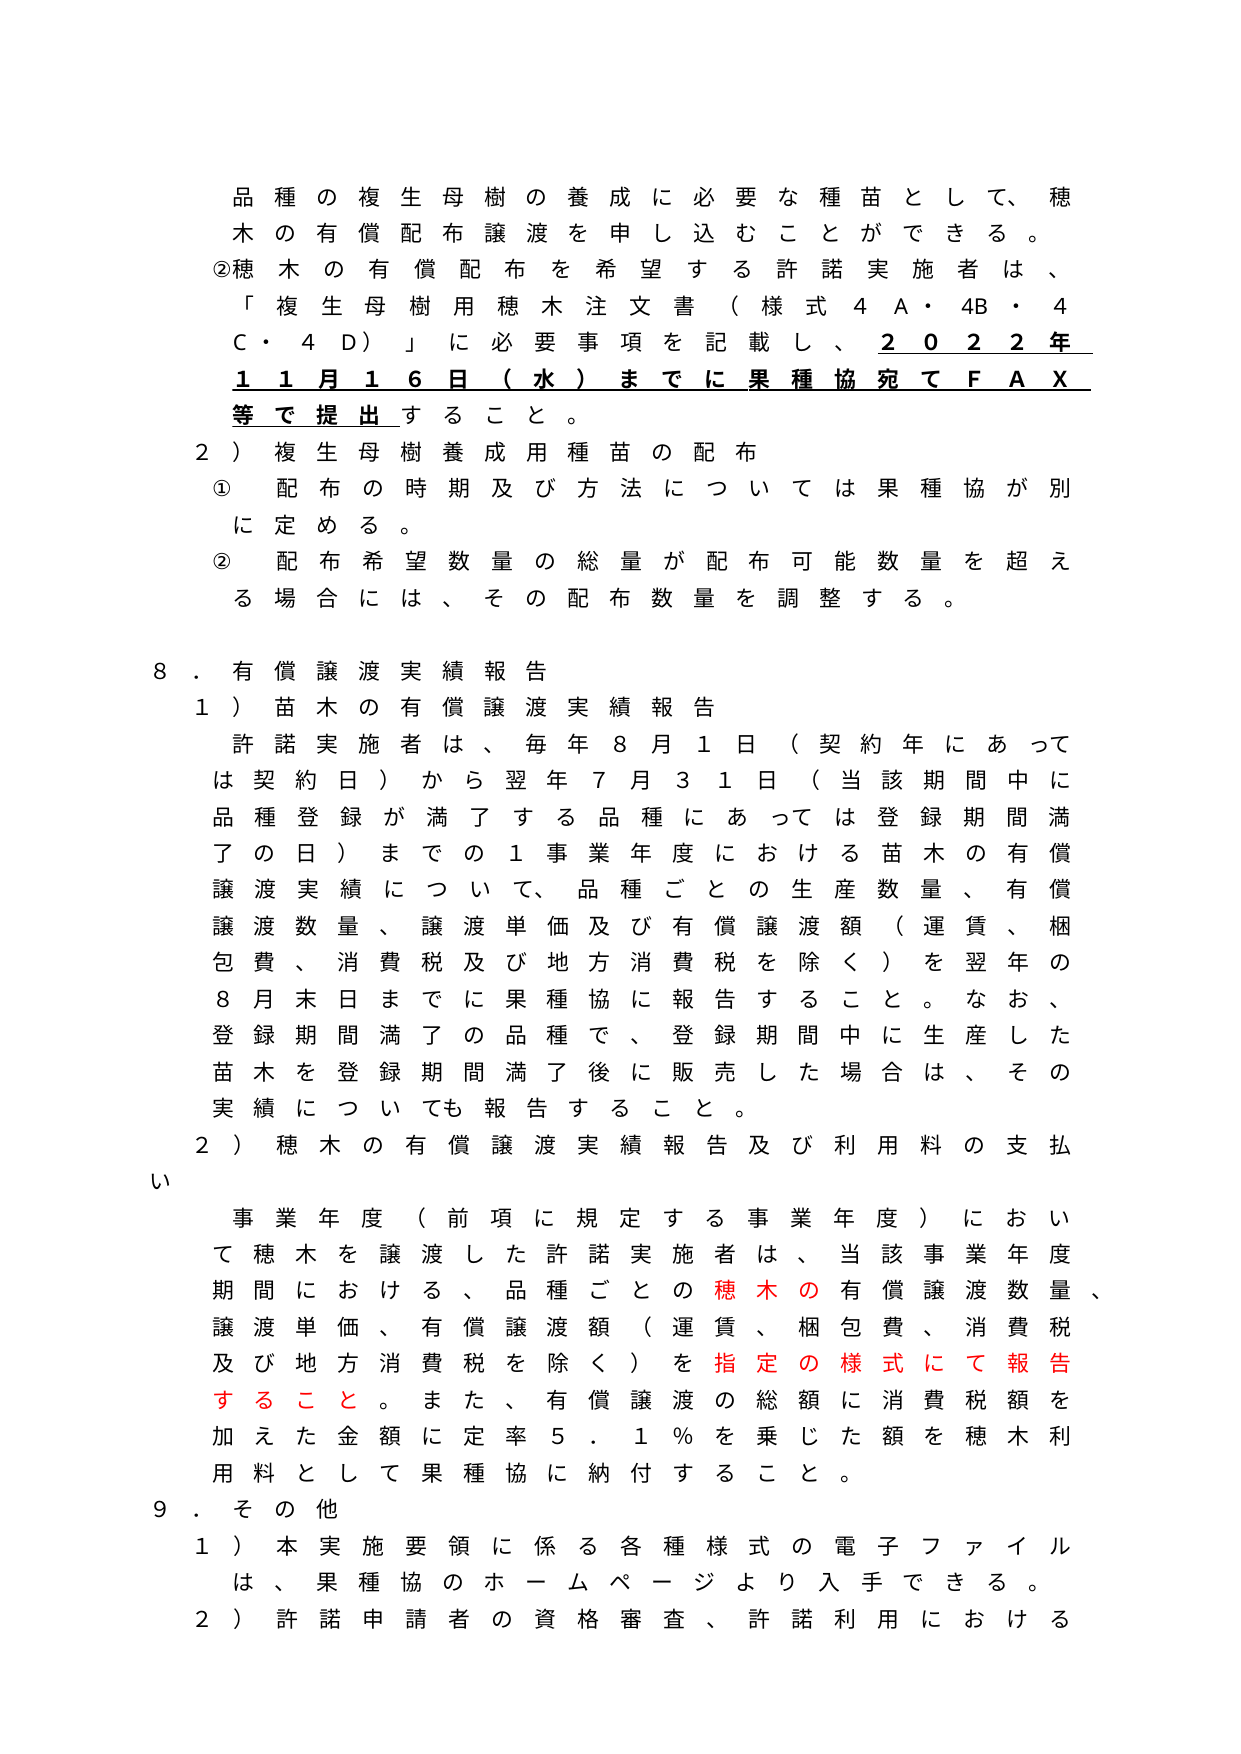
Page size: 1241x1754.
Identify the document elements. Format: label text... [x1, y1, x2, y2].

text ② 配布希望数量の総量が配布可能数量を超える場合には、その配布数量を調整する。 [193, 542, 1091, 615]
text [172, 1599, 1091, 1636]
text ２）穂木の有償譲渡実績報告及び利用料の支払い [149, 1125, 1091, 1198]
text ２）複生母樹養成用種苗の配布 [149, 432, 1091, 469]
text ８．有償譲渡実績報告 [149, 651, 1091, 688]
text １）苗木の有償譲渡実績報告 [149, 688, 1091, 724]
text １）本実施要領に係る各種様式の電子ファイルは、果種協のホームページより入手できる。 [172, 1526, 1091, 1599]
list 穂木の有償配布を希望する許諾実施者は、「複生母樹用穂木注文書（様式４A・4B・４C・４D）」に必要事項を記載し、２０２２年１１月１６日（水）までに果種協宛てＦＡＸ等で提出すること。 [194, 250, 1091, 432]
text ９．その他 [149, 1490, 1091, 1526]
text ① 配布の時期及び方法については果種協が別に定める。 [193, 469, 1091, 542]
text 事業年度（前項に規定する事業年度）において穂木を譲渡した許諾実施者は、当該事業年度期間における、品種ごとの穂木の有償譲渡数量、譲渡単価、有償譲渡額（運賃、梱包費、消費税及び地方消費税を除く）を指定の様式にて報告すること。また、有償譲渡の総額に消費税額を加えた金額に定率５．１％を乗じた額を穂木利用料として果種協に納付すること。 [191, 1198, 1091, 1490]
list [194, 177, 1091, 250]
text 許諾実施者は、毎年８月１日（契約年にあっては契約日）から翌年７月３１日（当該期間中に品種登録が満了する品種にあっては登録期間満了の日）までの１事業年度における苗木の有償譲渡実績について、品種ごとの生産数量、有償譲渡数量、譲渡単価及び有償譲渡額（運賃、梱包費、消費税及び地方消費税を除く）を翌年の８月末日までに果種協に報告すること。なお、登録期間満了の品種で、登録期間中に生産した苗木を登録期間満了後に販売した場合は、その実績についても報告すること。 [191, 724, 1091, 1125]
